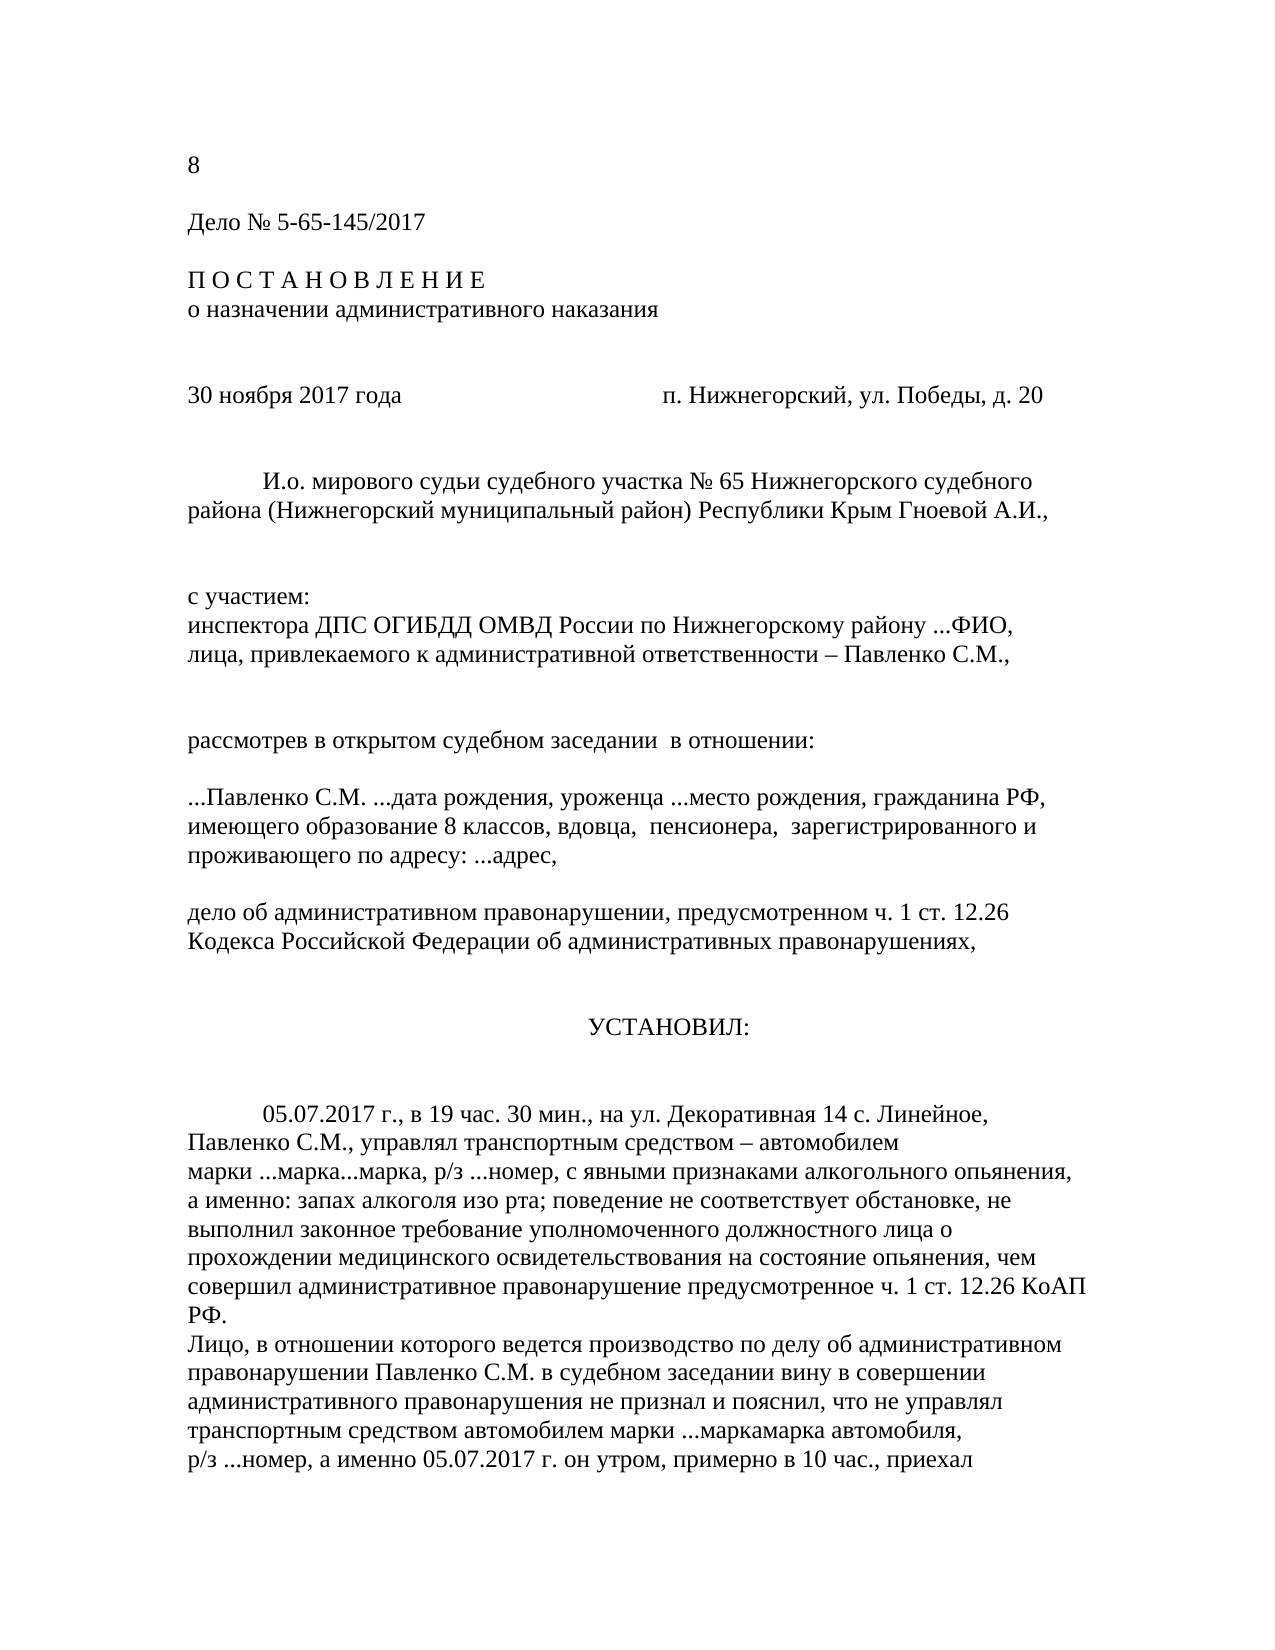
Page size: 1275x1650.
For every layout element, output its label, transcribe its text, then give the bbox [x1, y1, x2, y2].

text 8 [187, 150, 1087, 179]
text с участием: [187, 581, 1087, 610]
text дело об административном правонарушении, предусмотренном ч. 1 ст. 12.26 Кодекса Российской Федерации об административных правонарушениях, [187, 897, 1087, 955]
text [187, 1329, 1087, 1472]
text П О С Т А Н О В Л Е Н И Е [187, 265, 1087, 294]
text 05.07.2017 г., в 19 час. 30 мин., на ул. Декоративная 14 с. Линейное, Павленко С.М., управлял транспортным средством – автомобилем марки ...марка...марка, р/з ...номер, с явными признаками алкогольного опьянения, а именно: запах алкоголя изо рта; поведение не соответствует обстановке, не выполнил законное требование уполномоченного должностного лица о прохождении медицинского освидетельствования на состояние опьянения, чем совершил административное правонарушение предусмотренное ч. 1 ст. 12.26 КоАП РФ. [187, 1099, 1087, 1329]
text о назначении административного наказания [187, 294, 1087, 322]
text инспектора ДПС ОГИБДД ОМВД России по Нижнегорскому району ...ФИО, [187, 610, 1087, 639]
text Дело № 5-65-145/2017 [187, 207, 1087, 236]
text 30 ноября 2017 года п. Нижнегорский, ул. Победы, д. 20 [187, 380, 1087, 409]
text ...Павленко С.М. ...дата рождения, уроженца ...место рождения, гражданина РФ, имеющего образование 8 классов, вдовца, пенсионера, зарегистрированного и проживающего по адресу: ...адрес, [187, 782, 1087, 869]
text лица, привлекаемого к административной ответственности – Павленко С.М., [187, 639, 1087, 667]
text И.о. мирового судьи судебного участка № 65 Нижнегорского судебного района (Нижнегорский муниципальный район) Республики Крым Гноевой А.И., [187, 466, 1087, 524]
text рассмотрев в открытом судебном заседании в отношении: [187, 725, 1087, 754]
text УСТАНОВИЛ: [187, 1012, 1087, 1041]
